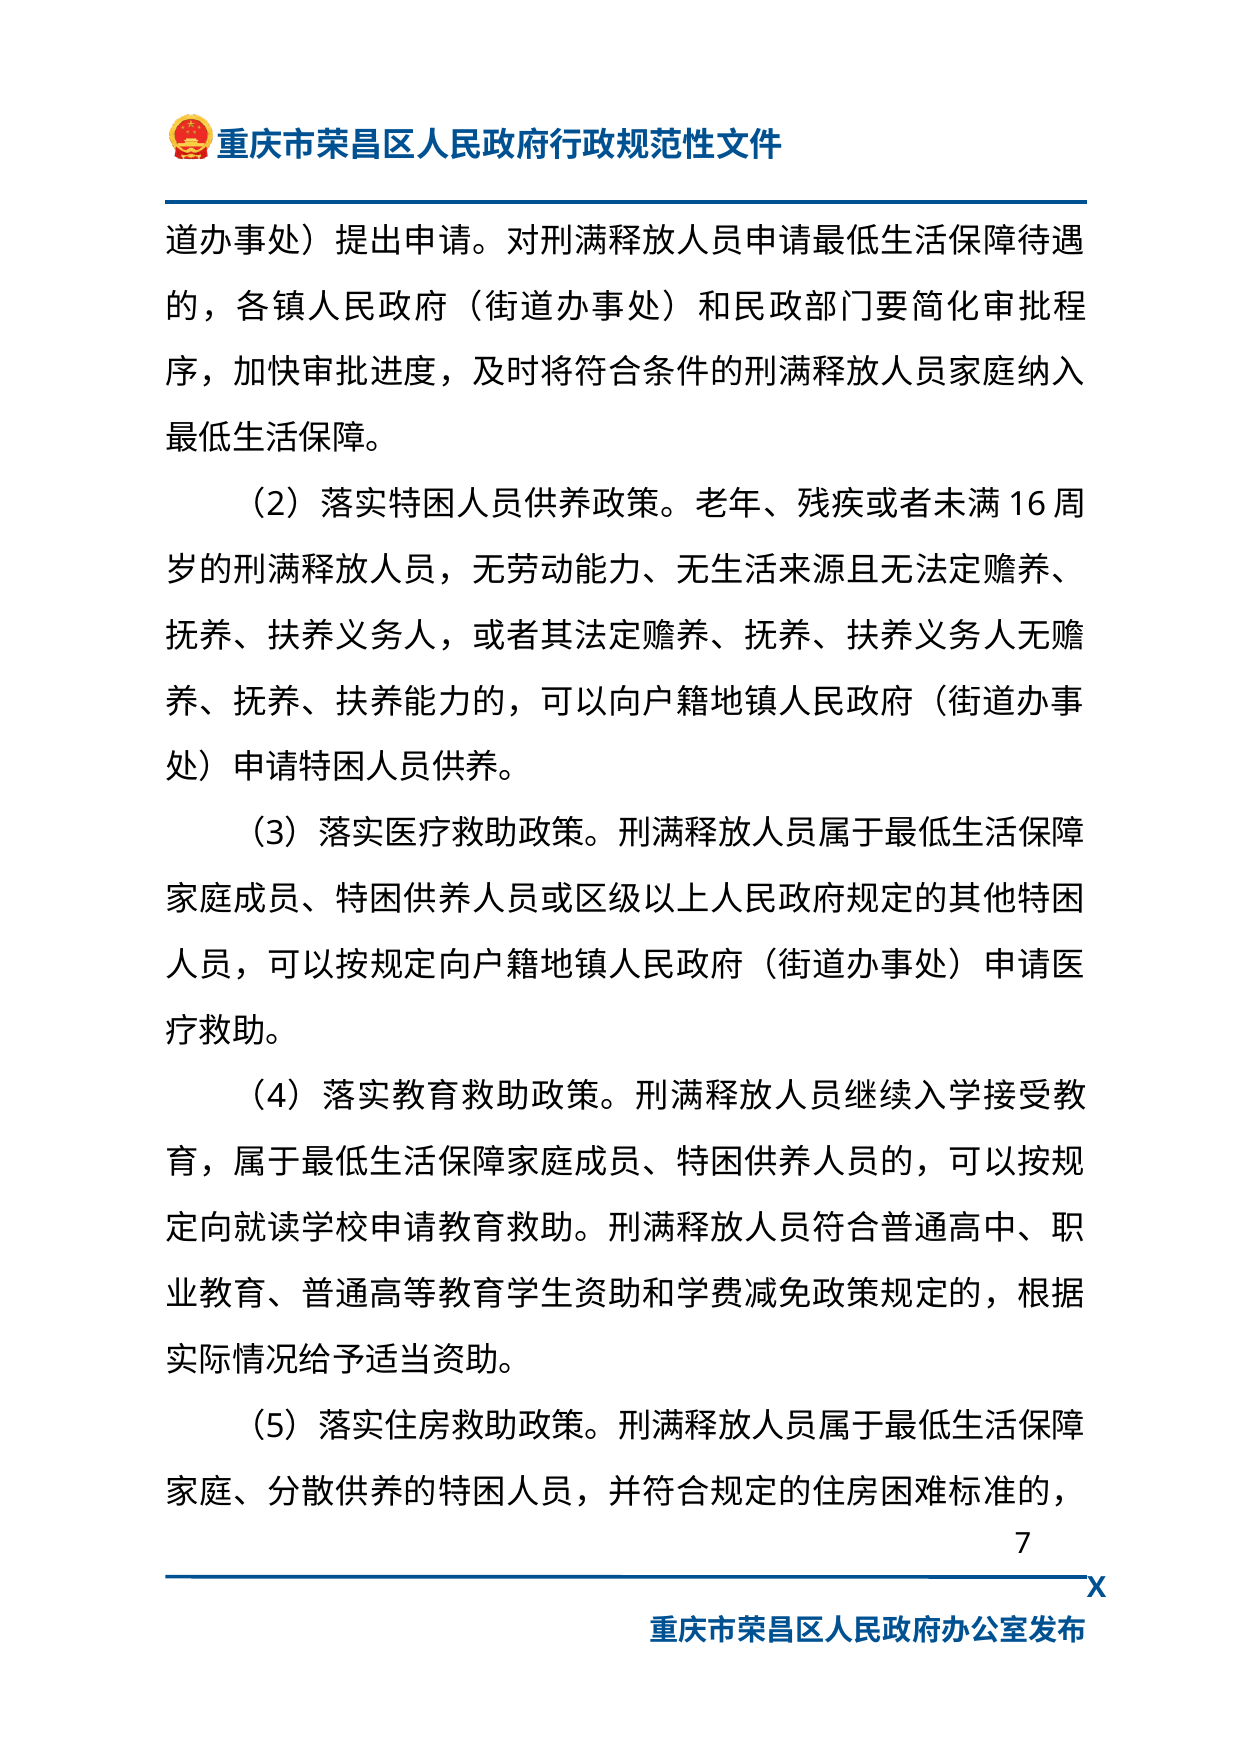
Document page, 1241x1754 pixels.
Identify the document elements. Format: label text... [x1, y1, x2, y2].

text （3）落实医疗救助政策。刑满释放人员属于最低生活保障家庭成员、特困供养人员或区级以上人民政府规定的其他特困人员，可以按规定向户籍地镇人民政府（街道办事处）申请医疗救助。 [165, 797, 1087, 1061]
text （2）落实特困人员供养政策。老年、残疾或者未满16周岁的刑满释放人员，无劳动能力、无生活来源且无法定赡养、抚养、扶养义务人，或者其法定赡养、抚养、扶养义务人无赡养、抚养、扶养能力的，可以向户籍地镇人民政府（街道办事处）申请特困人员供养。 [165, 468, 1087, 797]
picture [165, 112, 217, 163]
text （4）落实教育救助政策。刑满释放人员继续入学接受教育，属于最低生活保障家庭成员、特困供养人员的，可以按规定向就读学校申请教育救助。刑满释放人员符合普通高中、职业教育、普通高等教育学生资助和学费减免政策规定的，根据实际情况给予适当资助。 [165, 1061, 1087, 1390]
text （5）落实住房救助政策。刑满释放人员属于最低生活保障家庭、分散供养的特困人员，并符合规定的住房困难标准的，可以按规定向户籍地镇（街道）人民政府（办事处）或直接向区级人民政府住房保障部门申请住房救助。 [165, 1390, 1087, 1521]
